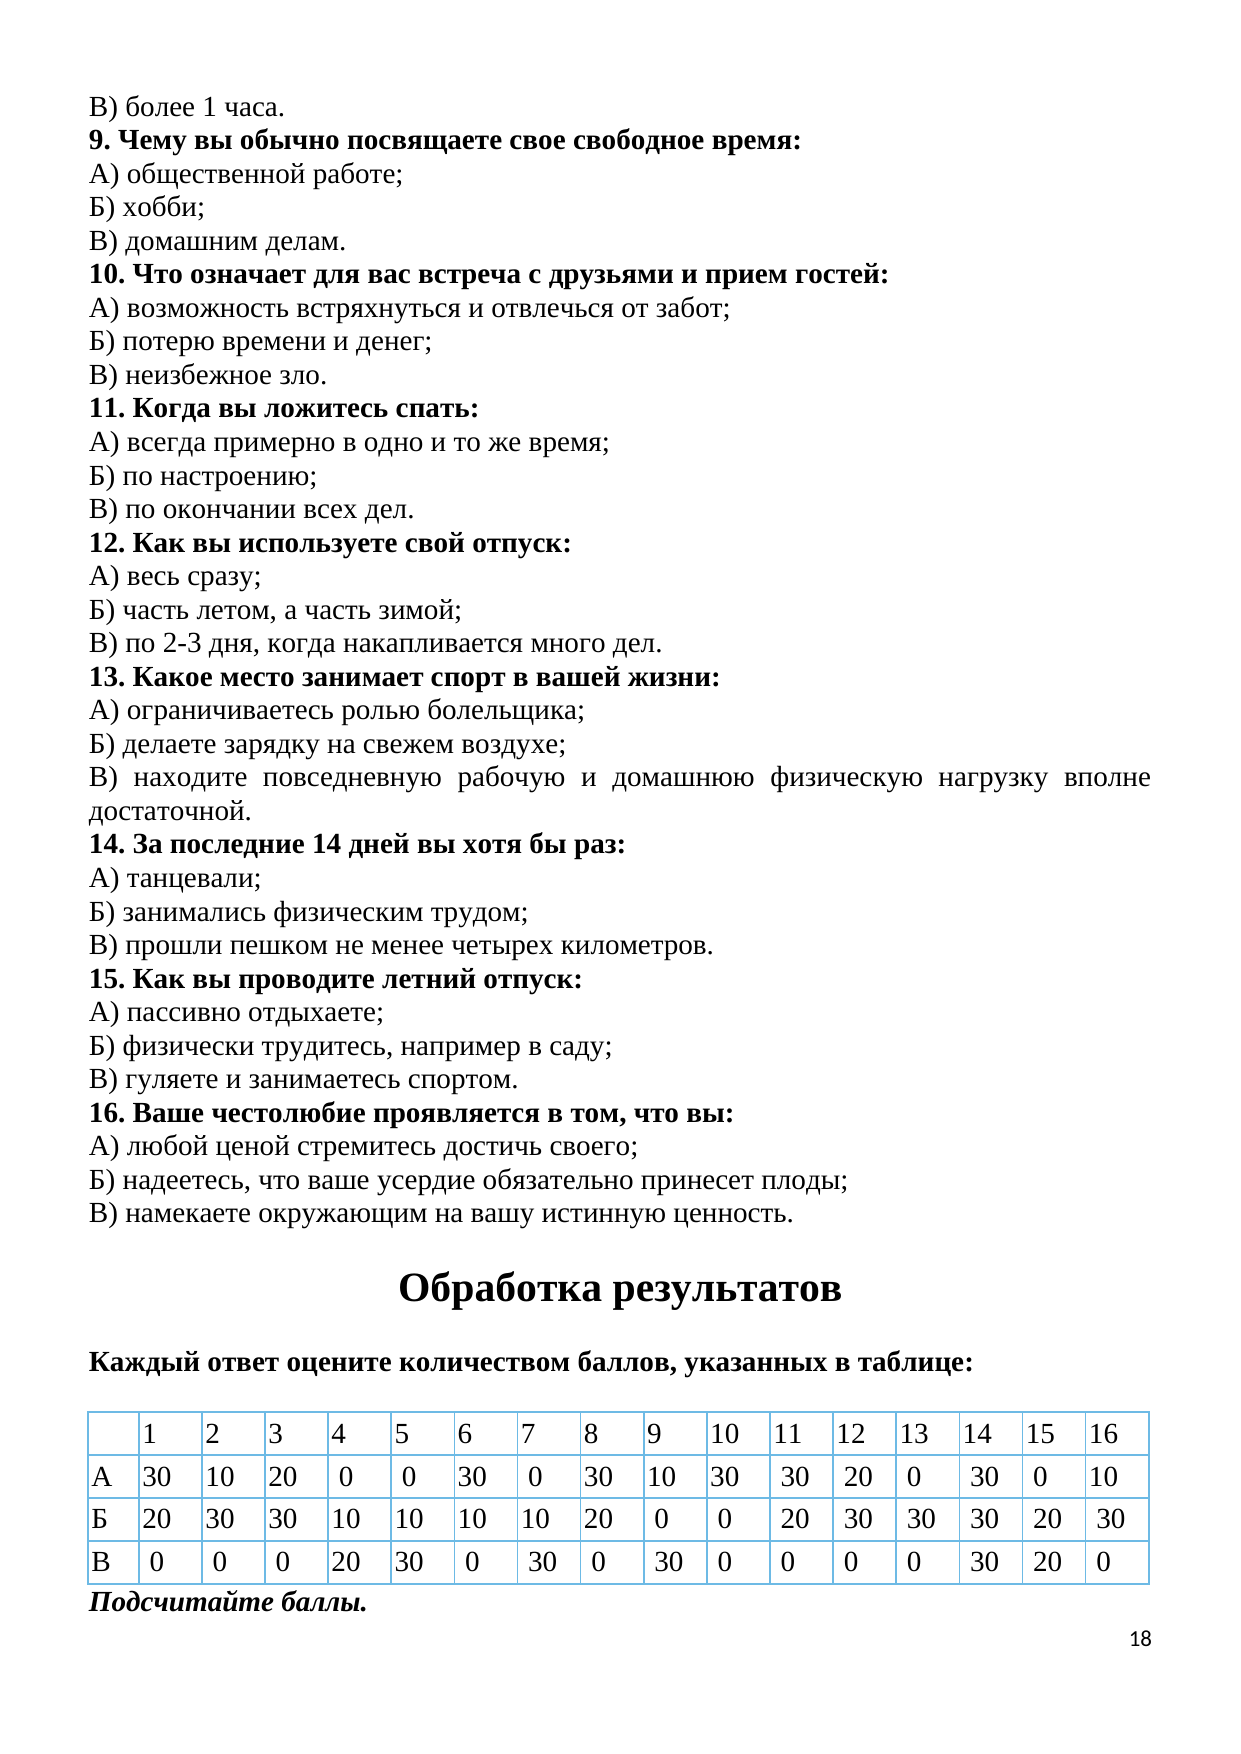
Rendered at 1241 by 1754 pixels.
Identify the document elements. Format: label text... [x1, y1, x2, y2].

table_cell 30 [645, 1542, 706, 1583]
table_cell 30 [708, 1456, 769, 1497]
table_cell 0 [771, 1542, 832, 1583]
table_cell 10 [645, 1456, 706, 1497]
table_cell 30 [266, 1499, 327, 1540]
table_header 15 [1023, 1413, 1085, 1454]
text В) намекаете окружающим на вашу истинную ценность. [89, 1196, 1152, 1229]
table_cell 20 [1023, 1499, 1085, 1540]
table_header 1 [140, 1413, 201, 1454]
table_cell 0 [834, 1542, 895, 1583]
table_cell 10 [392, 1499, 454, 1540]
text В) более 1 часа. [89, 89, 1152, 122]
table_cell 30 [960, 1542, 1022, 1583]
text А) пассивно отдыхаете; [89, 994, 1152, 1028]
text Каждый ответ оцените количеством баллов, указанных в таблице: [89, 1344, 1152, 1378]
table_header [89, 1413, 138, 1454]
text 15. Как вы проводите летний отпуск: [89, 961, 1152, 994]
table_header 5 [392, 1413, 454, 1454]
table_cell 30 [897, 1499, 959, 1540]
table_cell 0 [897, 1456, 959, 1497]
text А) всегда примерно в одно и то же время; [89, 424, 1152, 458]
text Обработка результатов [89, 1263, 1152, 1311]
table_cell 10 [329, 1499, 390, 1540]
table_header 13 [897, 1413, 959, 1454]
table_cell В [89, 1542, 138, 1583]
table_header 12 [834, 1413, 895, 1454]
text Б) часть летом, а часть зимой; [89, 592, 1152, 625]
text Б) хобби; [89, 189, 1152, 223]
table_cell 10 [203, 1456, 264, 1497]
table_cell 30 [392, 1542, 454, 1583]
table_cell 20 [266, 1456, 327, 1497]
text В) находите повседневную рабочую и домашнюю физическую нагрузку вполне достаточной. [89, 759, 1152, 827]
table_header 11 [771, 1413, 832, 1454]
table_cell 10 [518, 1499, 580, 1540]
table_cell 30 [203, 1499, 264, 1540]
table_cell 0 [329, 1456, 390, 1497]
table_cell 20 [140, 1499, 201, 1540]
table_header 6 [455, 1413, 517, 1454]
text Б) физически трудитесь, например в саду; [89, 1028, 1152, 1061]
table_header 16 [1086, 1413, 1148, 1454]
text В) по окончании всех дел. [89, 491, 1152, 525]
table_header 4 [329, 1413, 390, 1454]
table_header 7 [518, 1413, 580, 1454]
text А) любой ценой стремитесь достичь своего; [89, 1128, 1152, 1162]
table_cell 0 [392, 1456, 454, 1497]
table_cell 0 [1086, 1542, 1148, 1583]
text 13. Какое место занимает спорт в вашей жизни: [89, 659, 1152, 692]
text 12. Как вы используете свой отпуск: [89, 525, 1152, 558]
text А) весь сразу; [89, 558, 1152, 592]
text 16. Ваше честолюбие проявляется в том, что вы: [89, 1095, 1152, 1128]
text В) неизбежное зло. [89, 357, 1152, 391]
text Б) потерю времени и денег; [89, 323, 1152, 357]
text В) гуляете и занимаетесь спортом. [89, 1061, 1152, 1095]
table_cell 30 [455, 1456, 517, 1497]
table_cell 30 [834, 1499, 895, 1540]
table_cell 10 [1086, 1456, 1148, 1497]
table_cell 0 [518, 1456, 580, 1497]
table_cell 30 [960, 1456, 1022, 1497]
table_cell 20 [834, 1456, 895, 1497]
text А) танцевали; [89, 860, 1152, 894]
text Б) занимались физическим трудом; [89, 894, 1152, 927]
table_header 14 [960, 1413, 1022, 1454]
table_cell 20 [581, 1499, 643, 1540]
table_cell 0 [203, 1542, 264, 1583]
table_cell 20 [1023, 1542, 1085, 1583]
text А) возможность встряхнуться и отвлечься от забот; [89, 290, 1152, 323]
table_cell 20 [329, 1542, 390, 1583]
table_cell 0 [708, 1542, 769, 1583]
text А) общественной работе; [89, 156, 1152, 189]
table_cell 0 [897, 1542, 959, 1583]
table_cell Б [89, 1499, 138, 1540]
table_cell 30 [1086, 1499, 1148, 1540]
table_cell 30 [771, 1456, 832, 1497]
table_header 8 [581, 1413, 643, 1454]
text В) домашним делам. [89, 223, 1152, 256]
text 10. Что означает для вас встреча с друзьями и прием гостей: [89, 256, 1152, 290]
text В) по 2-3 дня, когда накапливается много дел. [89, 625, 1152, 659]
table_cell 30 [960, 1499, 1022, 1540]
text Б) по настроению; [89, 458, 1152, 491]
table_header 10 [708, 1413, 769, 1454]
table_cell 20 [771, 1499, 832, 1540]
table_cell 0 [1023, 1456, 1085, 1497]
table_cell 0 [266, 1542, 327, 1583]
text А) ограничиваетесь ролью болельщика; [89, 692, 1152, 726]
text В) прошли пешком не менее четырех километров. [89, 927, 1152, 961]
table_cell 0 [581, 1542, 643, 1583]
table_cell 0 [708, 1499, 769, 1540]
table_header 9 [645, 1413, 706, 1454]
text Подсчитайте баллы. [89, 1584, 1152, 1618]
table_cell 0 [140, 1542, 201, 1583]
text 14. За последние 14 дней вы хотя бы раз: [89, 827, 1152, 860]
table_header 3 [266, 1413, 327, 1454]
table_cell 0 [645, 1499, 706, 1540]
table_cell 0 [455, 1542, 517, 1583]
text Б) надеетесь, что ваше усердие обязательно принесет плоды; [89, 1162, 1152, 1196]
table_cell 30 [518, 1542, 580, 1583]
table_header 2 [203, 1413, 264, 1454]
text 9. Чему вы обычно посвящаете свое свободное время: [89, 122, 1152, 156]
text 11. Когда вы ложитесь спать: [89, 391, 1152, 424]
table_cell 30 [140, 1456, 201, 1497]
table_cell 30 [581, 1456, 643, 1497]
text Б) делаете зарядку на свежем воздухе; [89, 726, 1152, 759]
table_cell 10 [455, 1499, 517, 1540]
table_cell А [89, 1456, 138, 1497]
